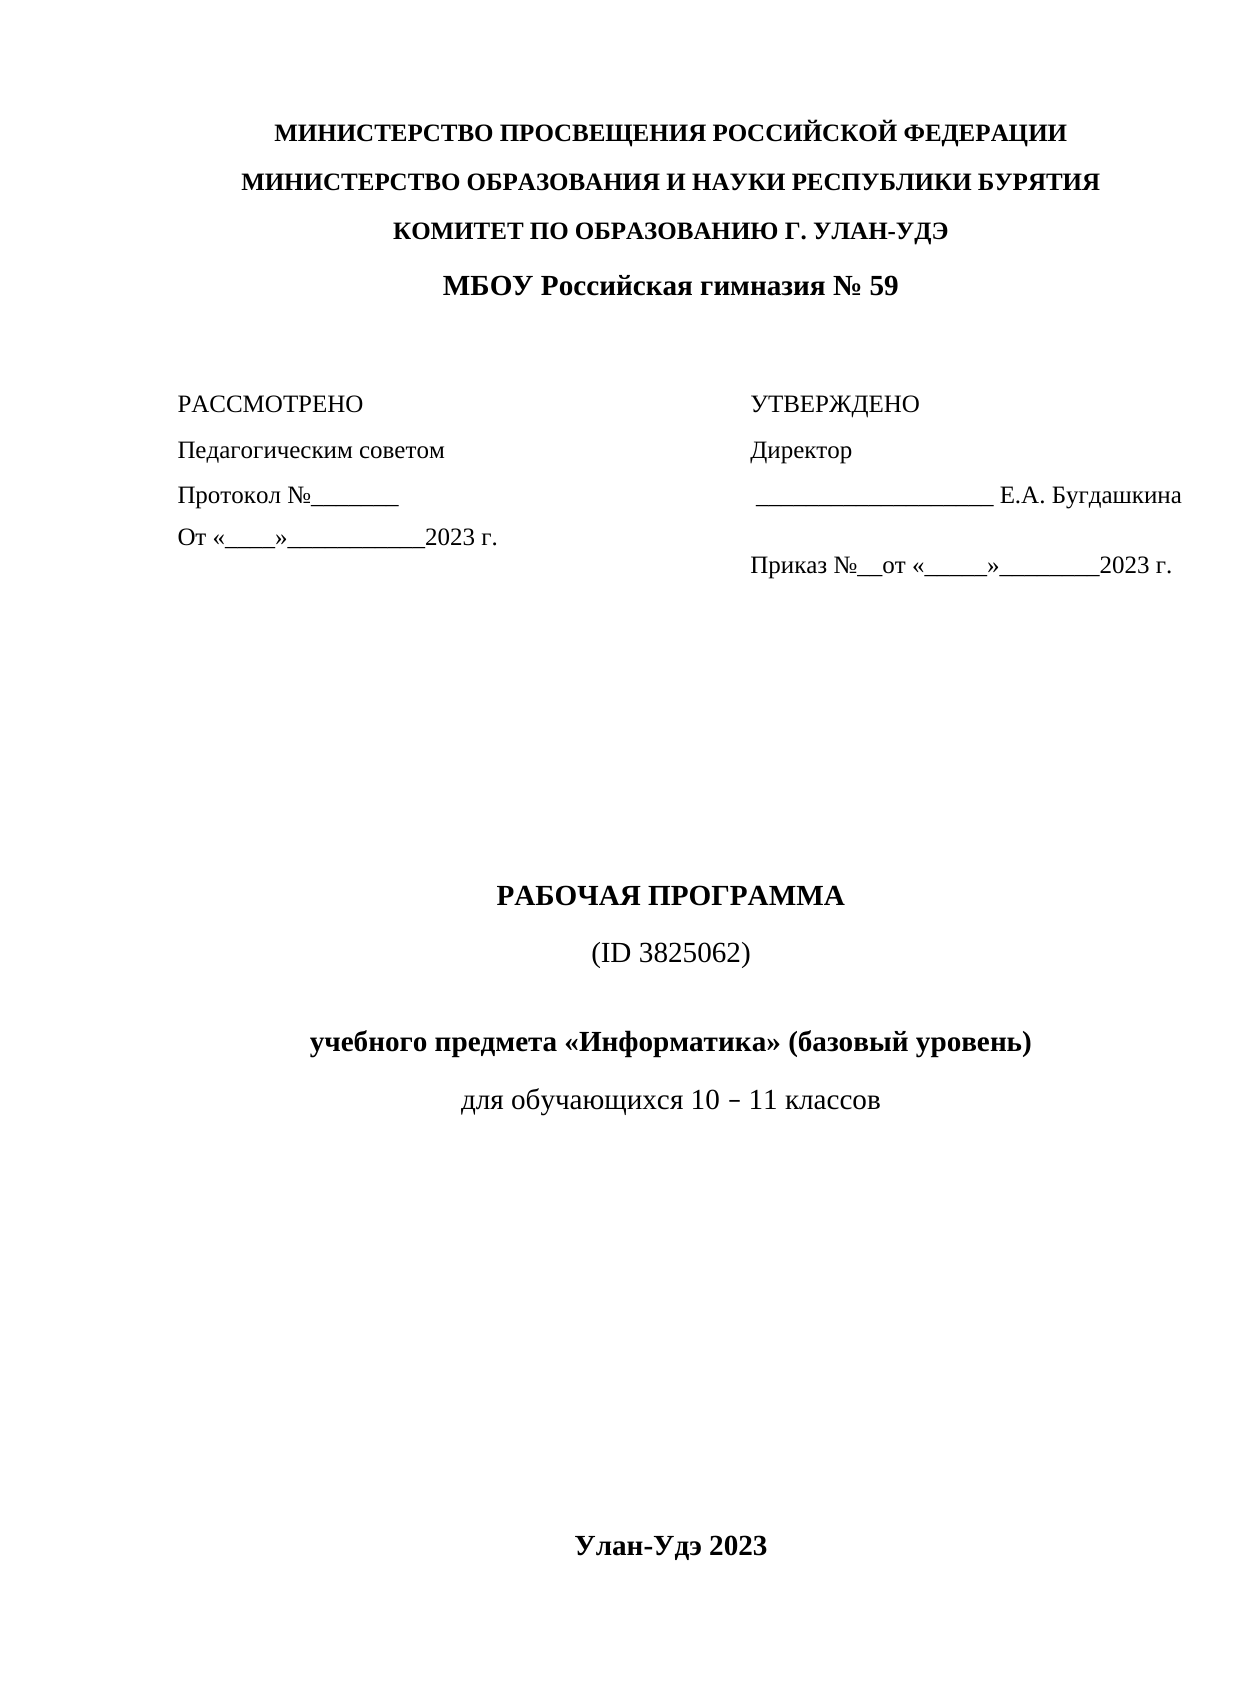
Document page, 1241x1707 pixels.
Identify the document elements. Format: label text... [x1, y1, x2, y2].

text учебного предмета «Информатика» (базовый уровень) [190, 1024, 1152, 1058]
text КОМИТЕТ ПО ОБРАЗОВАНИЮ Г. УЛАН-УДЭ МБОУ Российская гимназия № 59 [190, 216, 1152, 302]
text РАБОЧАЯ ПРОГРАММА [190, 878, 1152, 911]
text Улан-Удэ 2023 [190, 1528, 1152, 1561]
text (ID 3825062) [190, 935, 1152, 968]
text для обучающихся 10 – 11 классов [190, 1081, 1152, 1117]
text МИНИСТЕРСТВО ОБРАЗОВАНИЯ И НАУКИ РЕСПУБЛИКИ БУРЯТИЯ [190, 167, 1152, 196]
table_header РАССМОТРЕНО Педагогическим советом Протокол №_______ От «____»___________2023 г. [166, 389, 546, 620]
table_header УТВЕРЖДЕНО Директор ___________________ Е.А. Бугдашкина Приказ №__от «_____»________2023 г. [546, 389, 1193, 620]
text МИНИСТЕРСТВО ПРОСВЕЩЕНИЯ РОССИЙСКОЙ ФЕДЕРАЦИИ [190, 118, 1152, 147]
